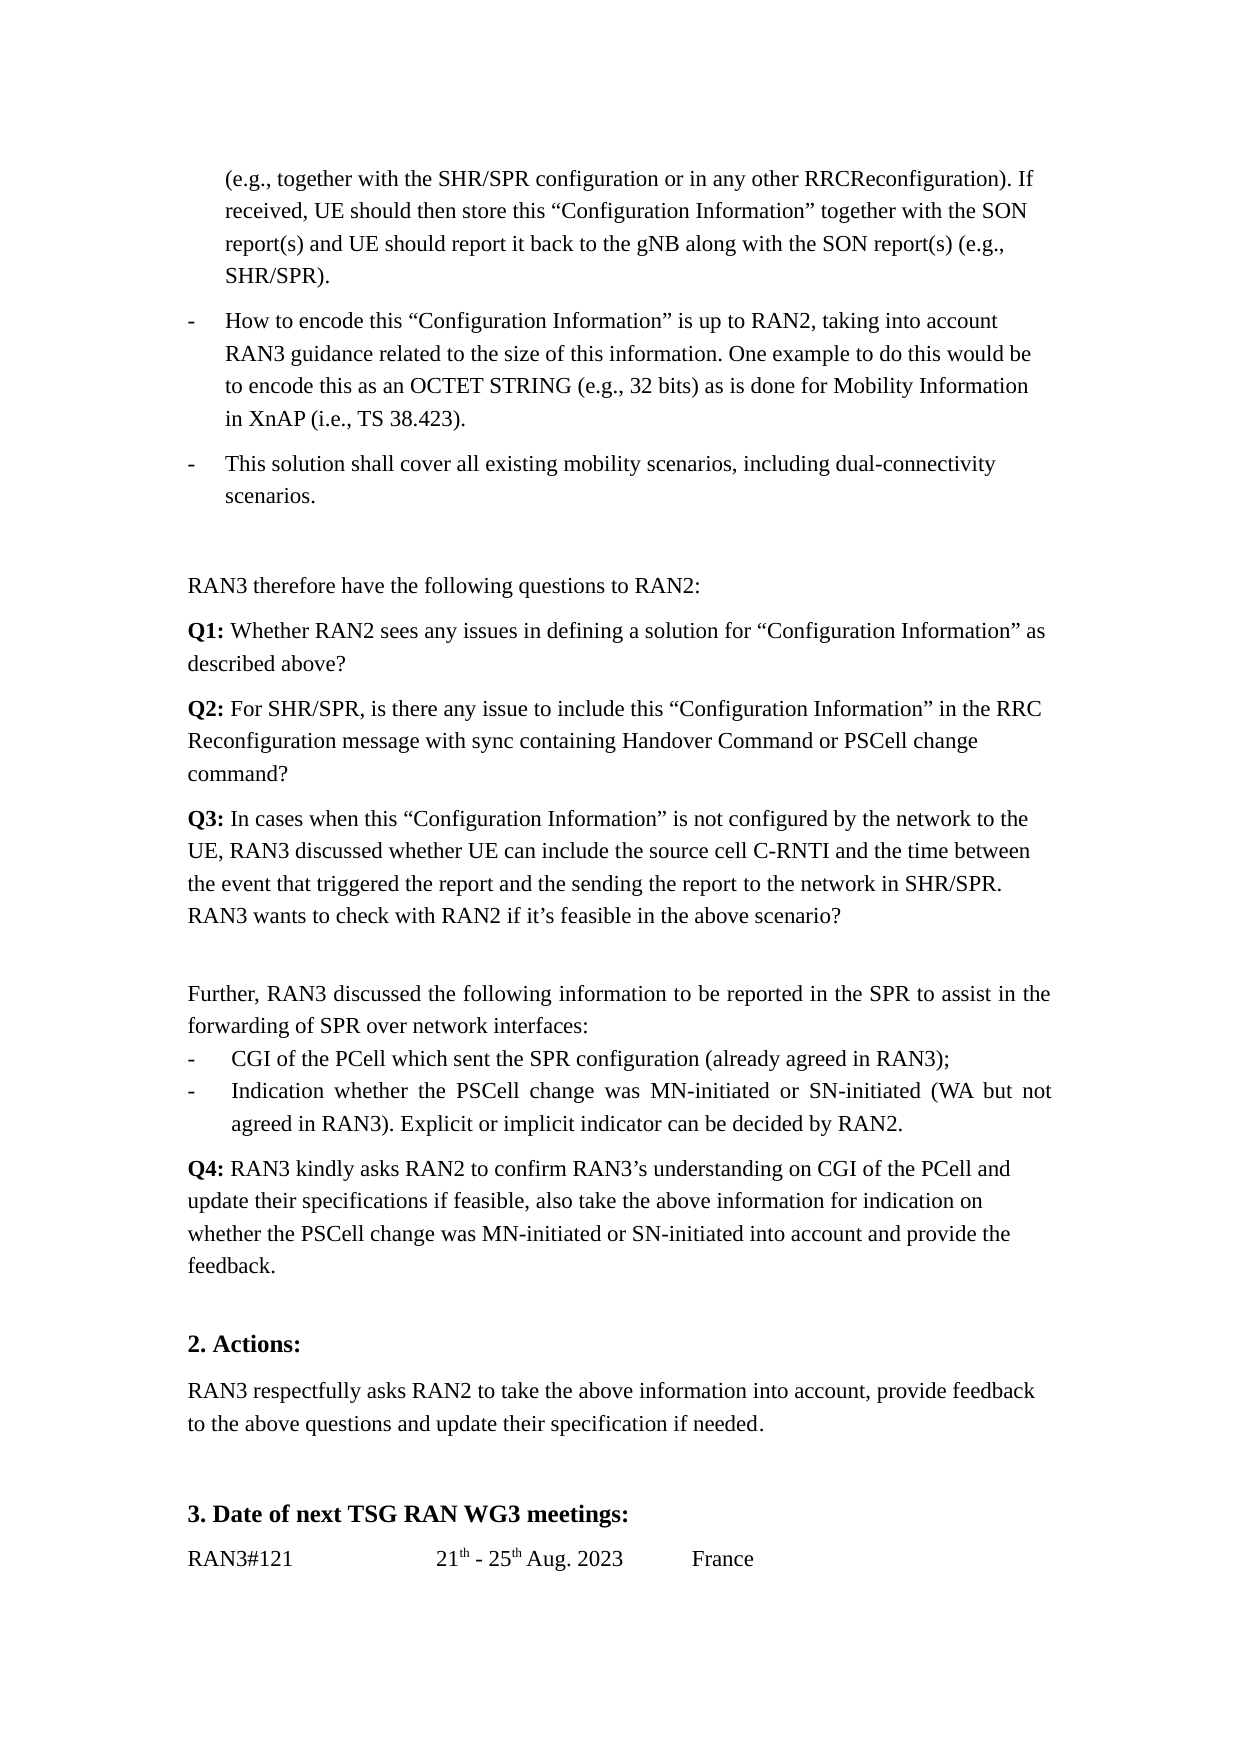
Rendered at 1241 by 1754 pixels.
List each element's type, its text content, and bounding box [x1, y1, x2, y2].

text RAN3#121 21th - 25th Aug. 2023 France [187, 1542, 1053, 1574]
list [187, 162, 1053, 292]
text Further, RAN3 discussed the following information to be reported in the SPR to assist in the forwarding of SPR over network interfaces: [187, 977, 1053, 1042]
text Q1: Whether RAN2 sees any issues in defining a solution for “Configuration Information” as described above? [187, 614, 1053, 679]
list 2. Actions: [187, 1327, 1053, 1359]
text Q3: In cases when this “Configuration Information” is not configured by the network to the UE, RAN3 discussed whether UE can include the source cell C-RNTI and the time between the event that triggered the report and the sending the report to the network in SHR/SPR. RAN3 wants to check with RAN2 if it’s feasible in the above scenario? [187, 802, 1053, 932]
text Q4: RAN3 kindly asks RAN2 to confirm RAN3’s understanding on CGI of the PCell and update their specifications if feasible, also take the above information for indication on whether the PSCell change was MN-initiated or SN-initiated into account and provide the feedback. [187, 1152, 1053, 1282]
list How to encode this “Configuration Information” is up to RAN2, taking into account RAN3 guidance related to the size of this information. One example to do this would be to encode this as an OCTET STRING (e.g., 32 bits) as is done for Mobility Information in XnAP (i.e., TS 38.423). [187, 304, 1053, 434]
list Indication whether the PSCell change was MN-initiated or SN-initiated (WA but not agreed in RAN3). Explicit or implicit indicator can be decided by RAN2. [187, 1074, 1053, 1139]
list CGI of the PCell which sent the SPR configuration (already agreed in RAN3); [187, 1042, 1053, 1074]
text RAN3 respectfully asks RAN2 to take the above information into account, provide feedback to the above questions and update their specification if needed. [187, 1374, 1053, 1439]
text Q2: For SHR/SPR, is there any issue to include this “Configuration Information” in the RRC Reconfiguration message with sync containing Handover Command or PSCell change command? [187, 692, 1053, 789]
list This solution shall cover all existing mobility scenarios, including dual-connectivity scenarios. [187, 447, 1053, 512]
text 3. Date of next TSG RAN WG3 meetings: [187, 1497, 1053, 1529]
text RAN3 therefore have the following questions to RAN2: [187, 569, 1053, 602]
